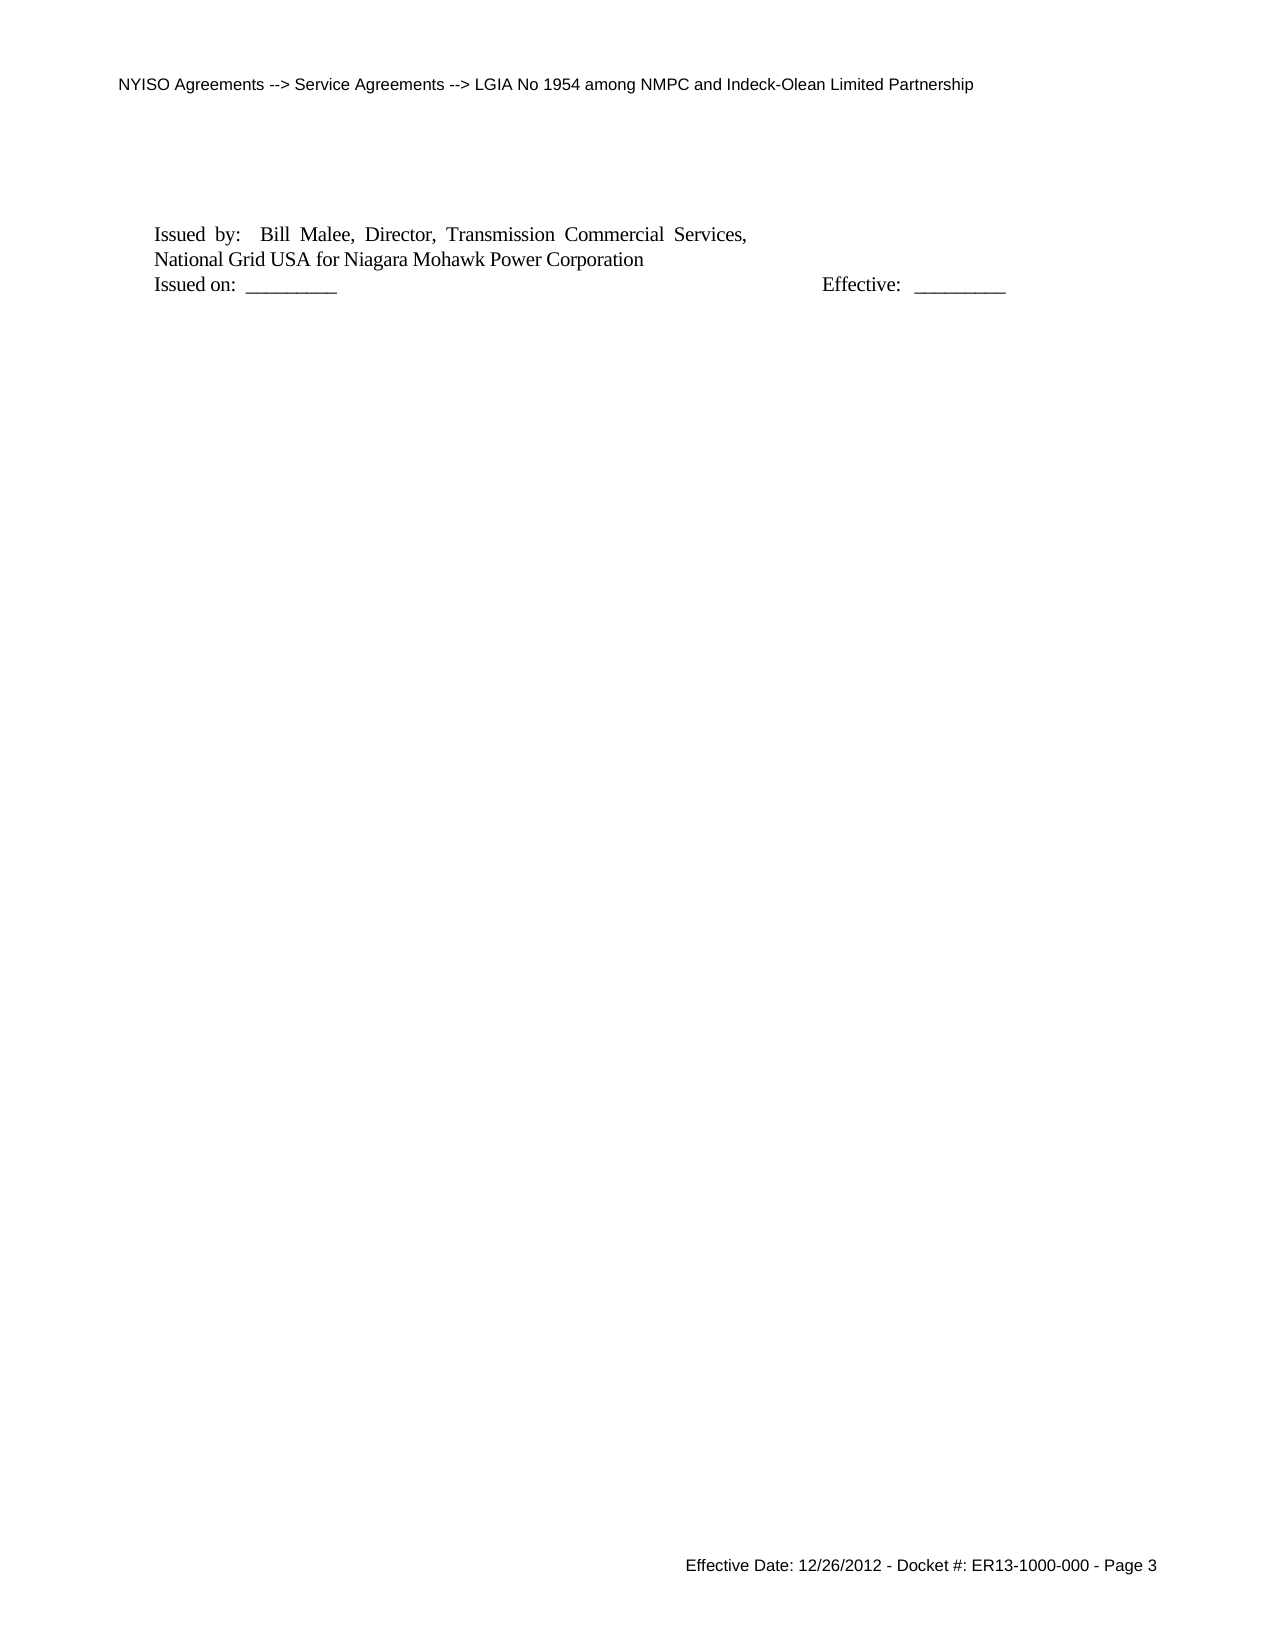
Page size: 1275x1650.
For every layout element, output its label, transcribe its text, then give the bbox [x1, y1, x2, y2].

text Issued by: Bill Malee, Director, Transmission Commercial Services, National Grid USA for Niagara Mohawk Power Corporation [154, 221, 747, 271]
text Issued on: _________ Effective: _________ [154, 272, 1275, 296]
